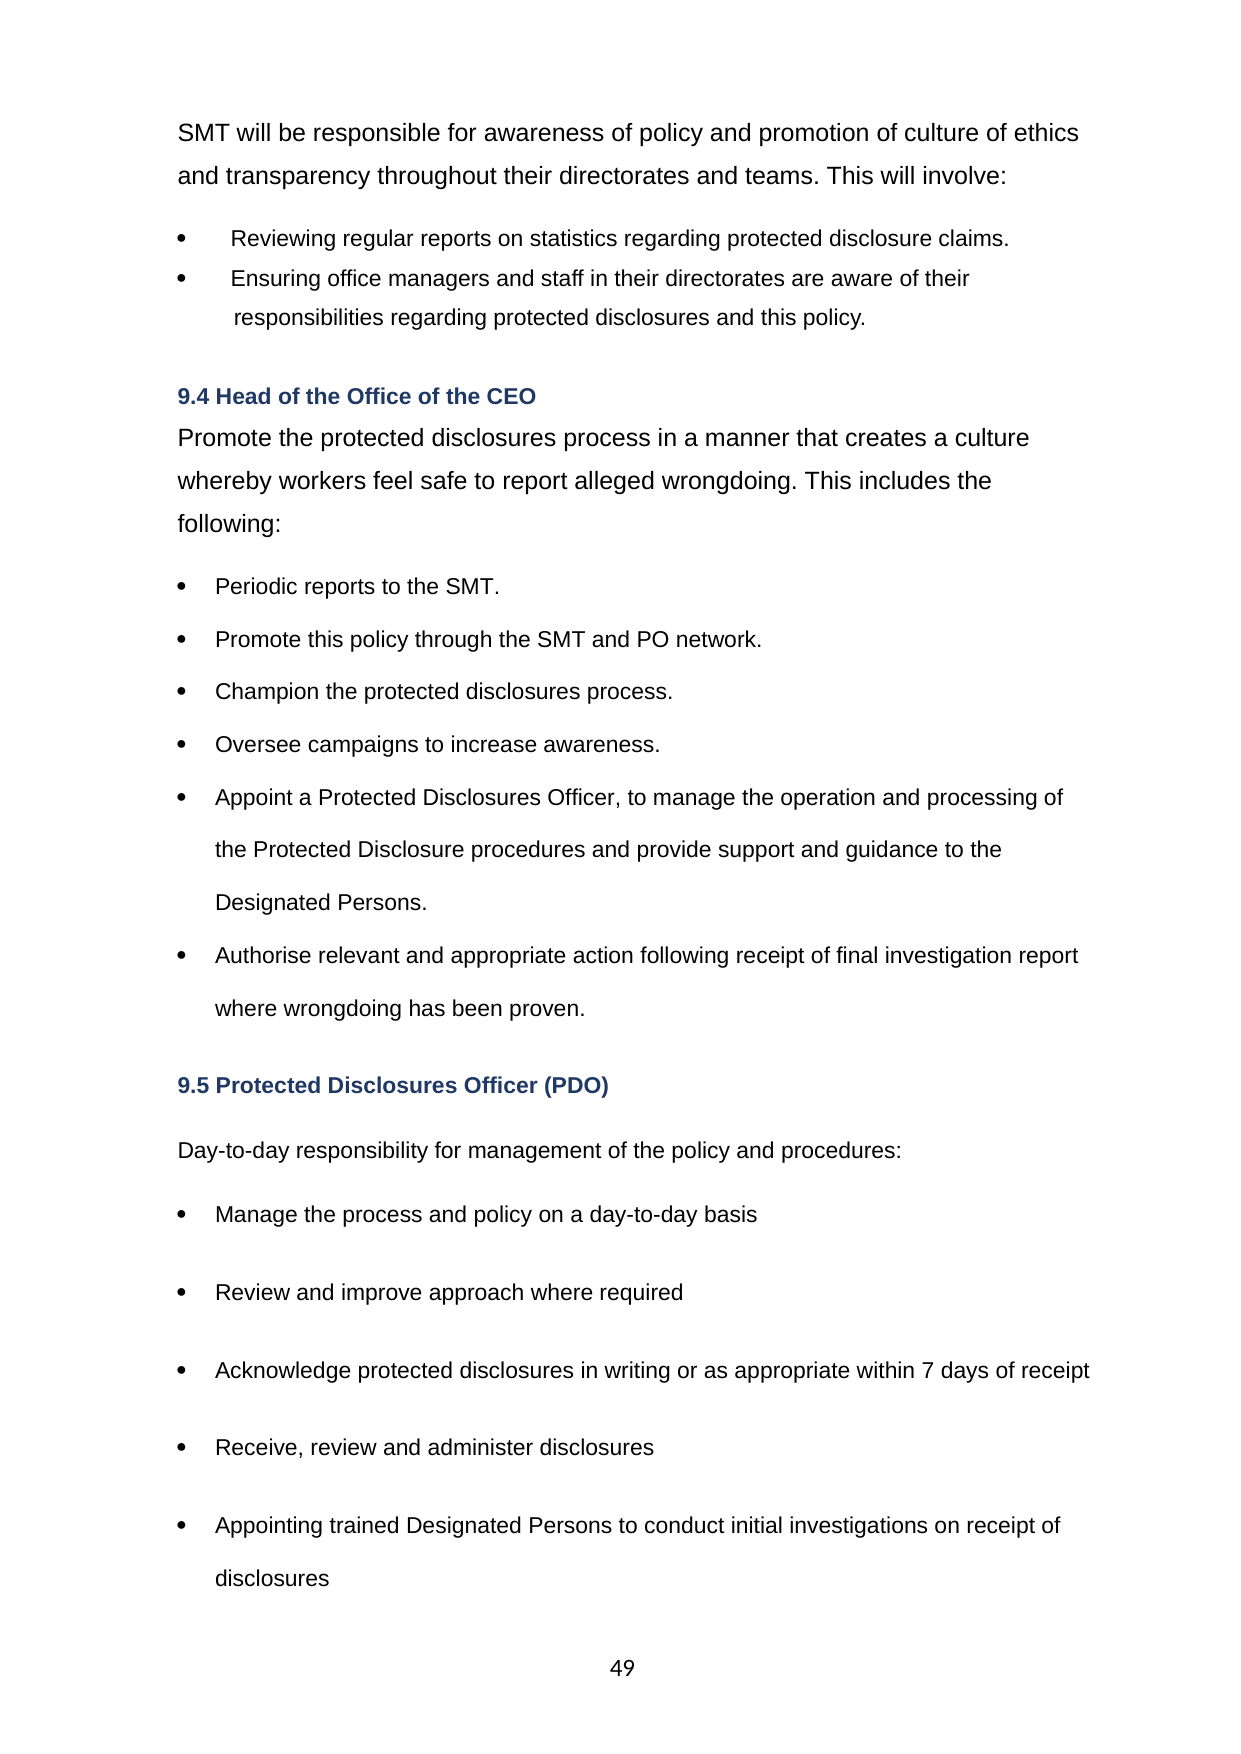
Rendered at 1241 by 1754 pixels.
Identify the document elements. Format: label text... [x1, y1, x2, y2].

list Acknowledge protected disclosures in writing or as appropriate within 7 days of receipt [177, 1357, 1092, 1383]
text Promote the protected disclosures process in a manner that creates a culture whereby workers feel safe to report alleged wrongdoing. This includes the following: [177, 423, 1092, 538]
text 9.5 Protected Disclosures Officer (PDO) [177, 1072, 1092, 1098]
list Promote this policy through the SMT and PO network. [177, 626, 1092, 652]
list Appointing trained Designated Persons to conduct initial investigations on receipt of disclosures [177, 1512, 1092, 1591]
text SMT will be responsible for awareness of policy and promotion of culture of ethics and transparency throughout their directorates and teams. This will involve: [177, 118, 1092, 190]
text Day-to-day responsibility for management of the policy and procedures: [177, 1137, 1092, 1163]
list Receive, review and administer disclosures [177, 1434, 1092, 1461]
list Ensuring office managers and staff in their directorates are aware of their [177, 265, 1092, 291]
list Oversee campaigns to increase awareness. [177, 731, 1092, 757]
list Authorise relevant and appropriate action following receipt of final investigation report where wrongdoing has been proven. [177, 942, 1092, 1021]
text 9.4 Head of the Office of the CEO [177, 383, 1092, 409]
list Appoint a Protected Disclosures Officer, to manage the operation and processing of the Protected Disclosure procedures and provide support and guidance to the Designated Persons. [177, 784, 1092, 915]
list Review and improve approach where required [177, 1279, 1092, 1305]
list Champion the protected disclosures process. [177, 678, 1092, 704]
list Manage the process and policy on a day-to-day basis [177, 1201, 1092, 1227]
list Reviewing regular reports on statistics regarding protected disclosure claims. [177, 225, 1092, 252]
list Periodic reports to the SMT. [177, 573, 1092, 599]
text responsibilities regarding protected disclosures and this policy. [177, 304, 1092, 331]
